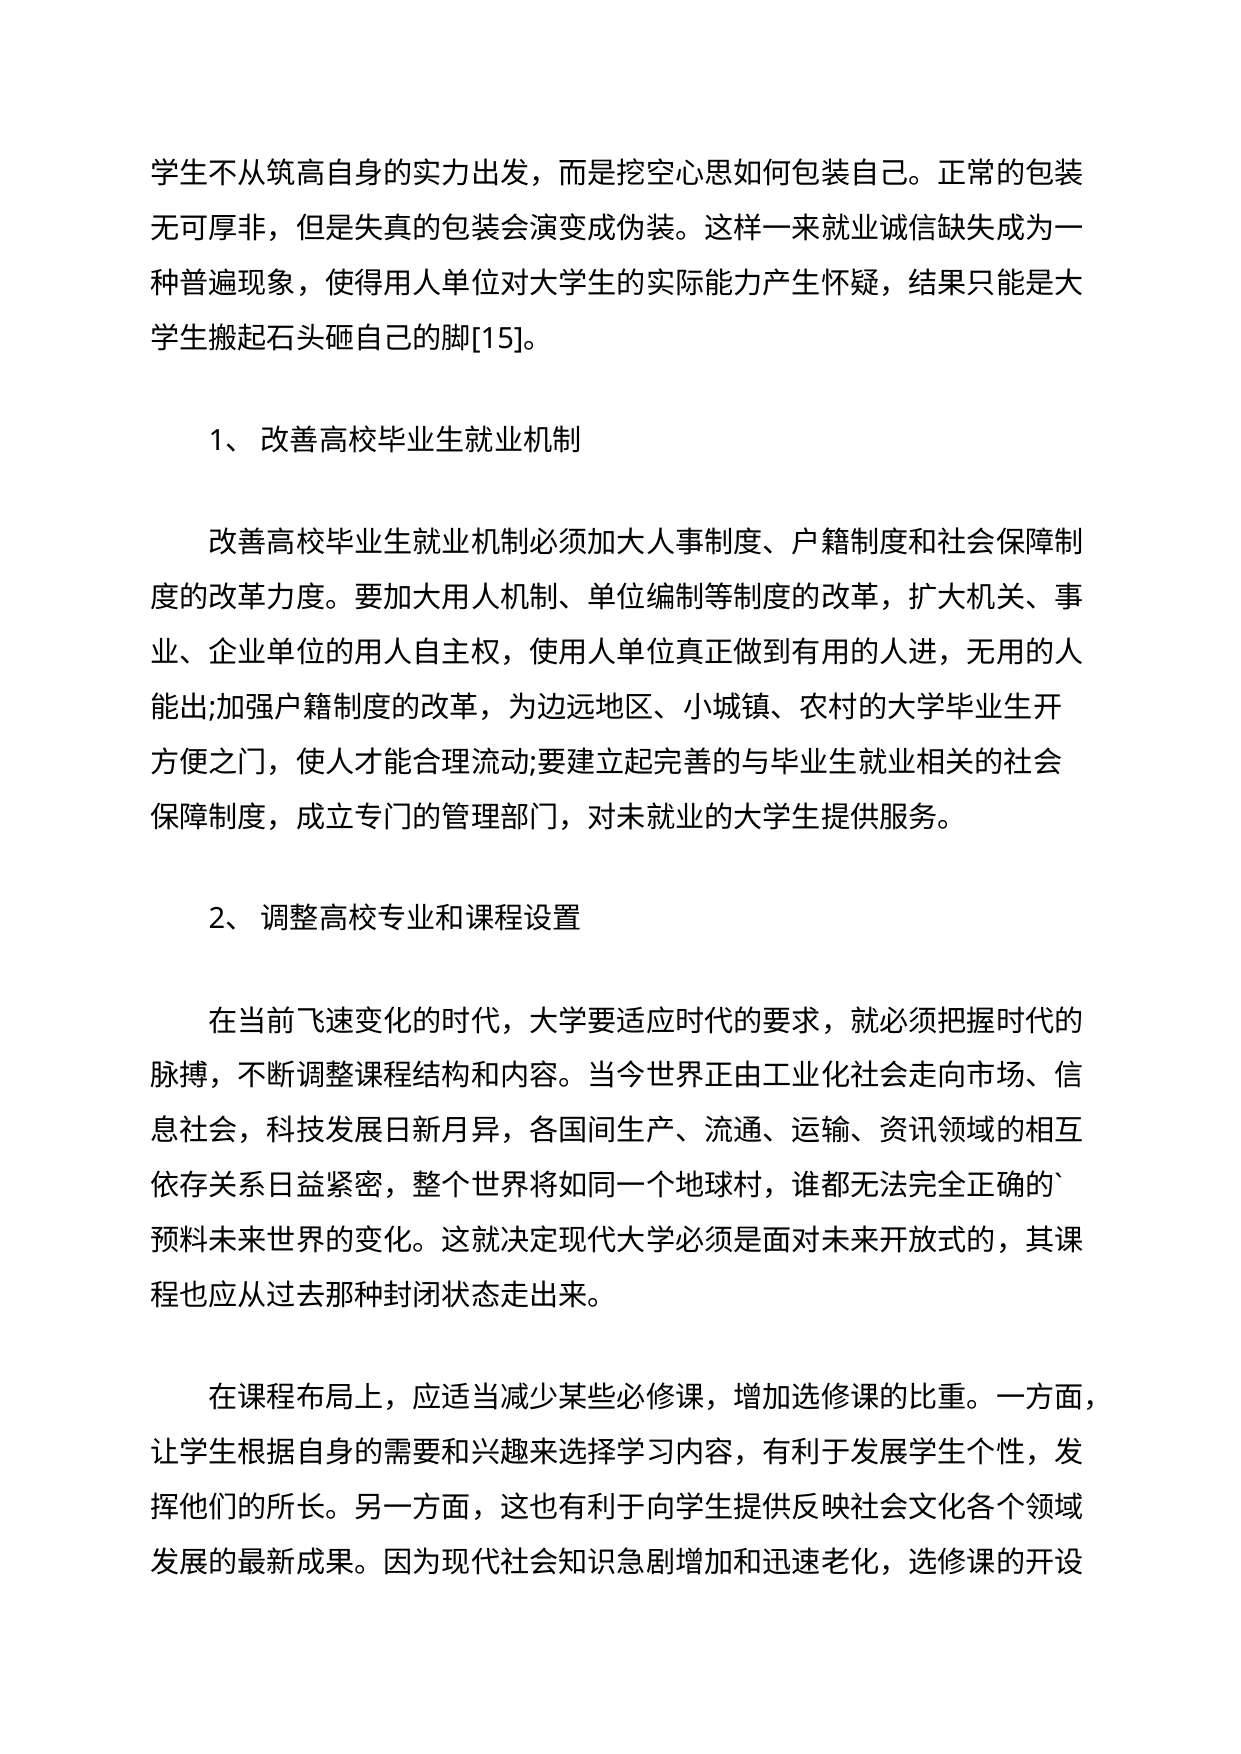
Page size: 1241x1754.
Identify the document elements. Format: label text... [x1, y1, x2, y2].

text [150, 1373, 1090, 1580]
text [150, 150, 1090, 357]
text 在当前飞速变化的时代，大学要适应时代的要求，就必须把握时代的脉搏，不断调整课程结构和内容。当今世界正由工业化社会走向市场、信息社会，科技发展日新月异，各国间生产、流通、运输、资讯领域的相互依存关系日益紧密，整个世界将如同一个地球村，谁都无法完全正确的`预料未来世界的变化。这就决定现代大学必须是面对未来开放式的，其课程也应从过去那种封闭状态走出来。 [150, 997, 1090, 1314]
text 2、 调整高校专业和课程设置 [150, 895, 1090, 937]
text 1、 改善高校毕业生就业机制 [150, 417, 1090, 459]
text 改善高校毕业生就业机制必须加大人事制度、户籍制度和社会保障制度的改革力度。要加大用人机制、单位编制等制度的改革，扩大机关、事业、企业单位的用人自主权，使用人单位真正做到有用的人进，无用的人能出;加强户籍制度的改革，为边远地区、小城镇、农村的大学毕业生开方便之门，使人才能合理流动;要建立起完善的与毕业生就业相关的社会保障制度，成立专门的管理部门，对未就业的大学生提供服务。 [150, 519, 1090, 836]
